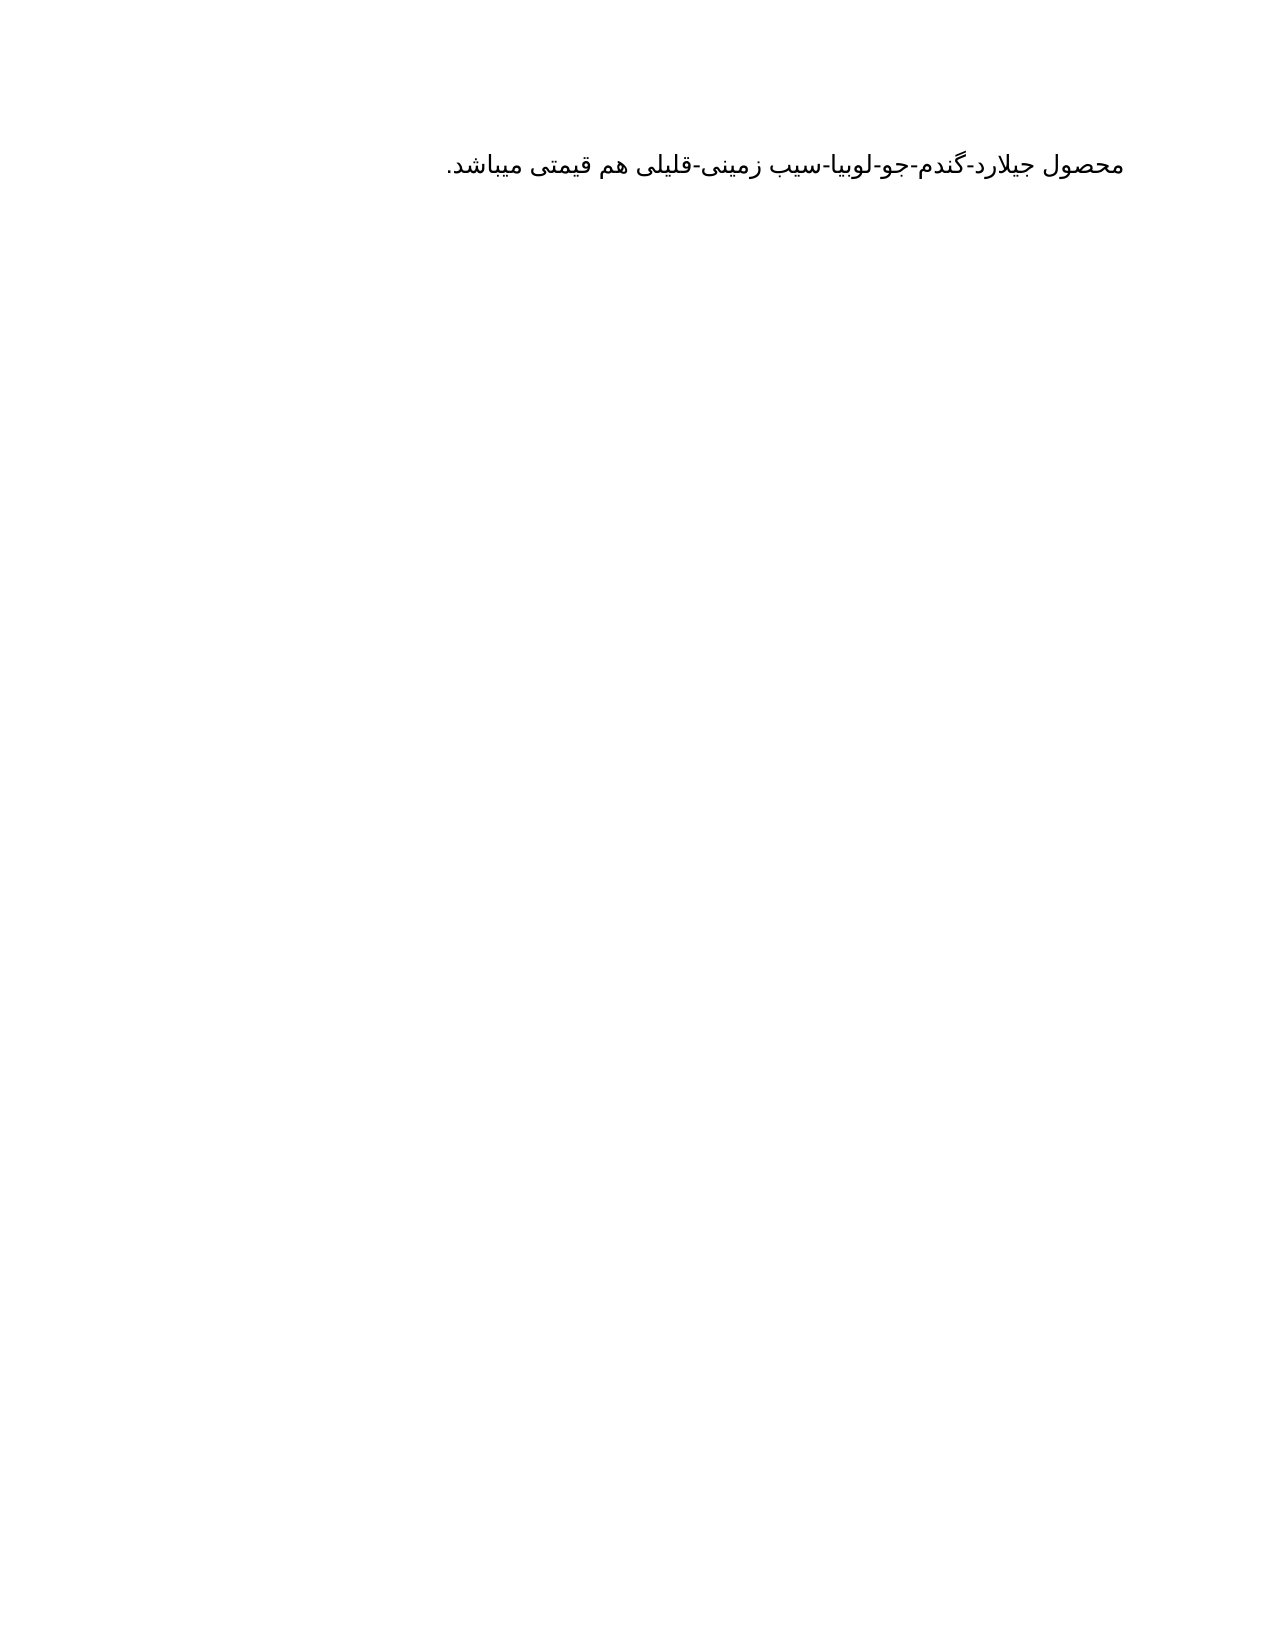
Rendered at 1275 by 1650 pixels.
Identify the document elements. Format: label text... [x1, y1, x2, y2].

text محصول جیلارد-گندم-جو-لوبیا-سیب زمینی-قلیلی هم قیمتی میباشد. [150, 150, 1125, 179]
